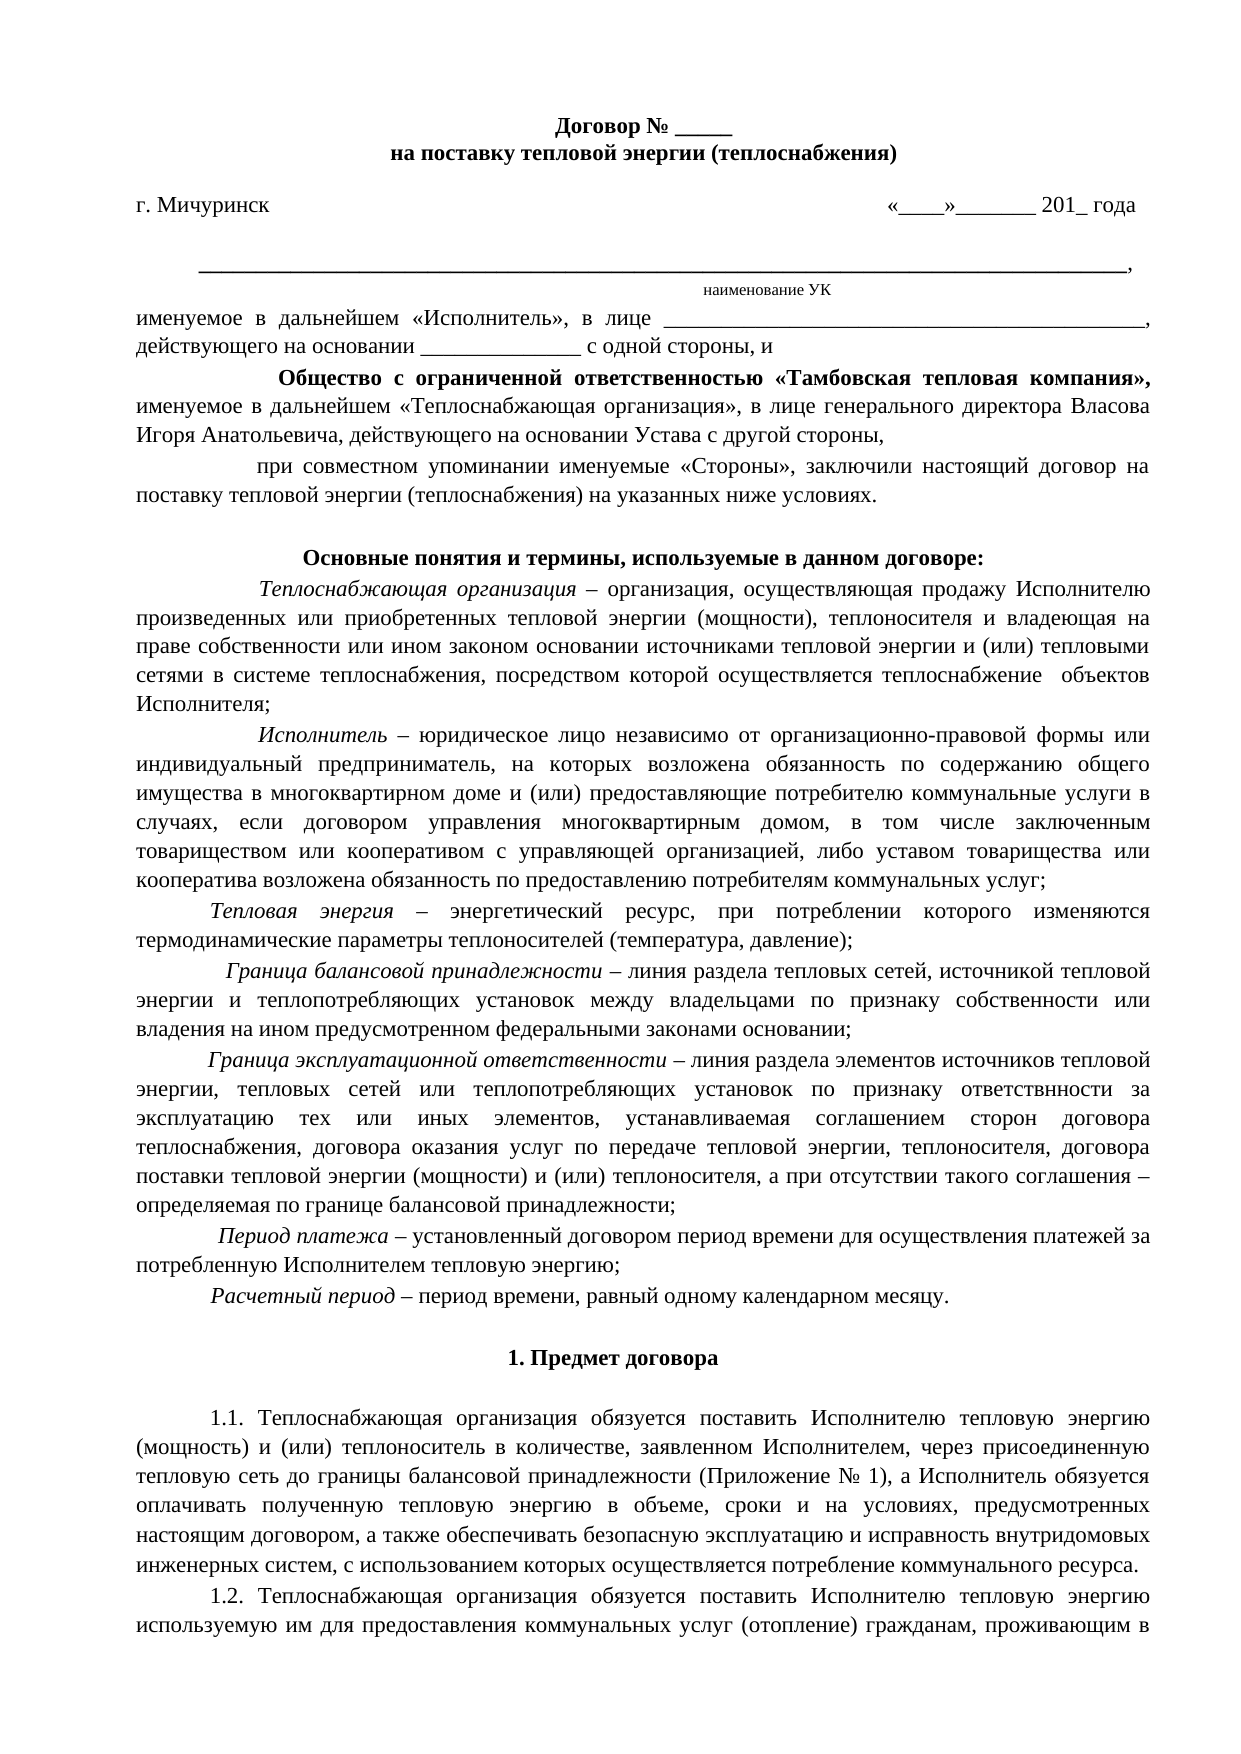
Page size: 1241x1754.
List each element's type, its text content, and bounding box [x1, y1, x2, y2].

text Граница балансовой принадлежности – линия раздела тепловых сетей, источникой тепловой энергии и теплопотребляющих установок между владельцами по признаку собственности или владения на ином предусмотренном федеральными законами основании; [136, 957, 1152, 1042]
text 1.1. Теплоснабжающая организация обязуется поставить Исполнителю тепловую энергию (мощность) и (или) теплоноситель в количестве, заявленном Исполнителем, через присоединенную тепловую сеть до границы балансовой принадлежности (Приложение № 1), а Исполнитель обязуется оплачивать полученную тепловую энергию в объеме, сроки и на условиях, предусмотренных настоящим договором, а также обеспечивать безопасную эксплуатацию и исправность внутридомовых инженерных систем, с использованием которых осуществляется потребление коммунального ресурса. [136, 1404, 1152, 1577]
text _________________________________________________________________________________, [136, 249, 1152, 275]
text Граница эксплуатационной ответственности – линия раздела элементов источников тепловой энергии, тепловых сетей или теплопотребляющих установок по признаку ответствнности за эксплуатацию тех или иных элементов, устанавливаемая соглашением сторон договора теплоснабжения, договора оказания услуг по передаче тепловой энергии, теплоносителя, договора поставки тепловой энергии (мощности) и (или) теплоносителя, а при отсутствии такого соглашения – определяемая по границе балансовой принадлежности; [136, 1046, 1152, 1217]
text г. Мичуринск «____»_______ 201_ года [136, 191, 1152, 218]
text именуемое в дальнейшем «Исполнитель», в лице __________________________________________, действующего на основании ______________ с одной стороны, и [136, 303, 1152, 359]
text Период платежа – установленный договором период времени для осуществления платежей за потребленную Исполнителем тепловую энергию; [136, 1222, 1152, 1277]
text Договор № _____ [136, 112, 1152, 138]
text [136, 1582, 1152, 1637]
text Расчетный период – период времени, равный одному календарном месяцу. [136, 1282, 1152, 1308]
text Теплоснабжающая организация – организация, осуществляющая продажу Исполнителю произведенных или приобретенных тепловой энергии (мощности), теплоносителя и владеющая на праве собственности или ином законом основании источниками тепловой энергии и (или) тепловыми сетями в системе теплоснабжения, посредством которой осуществляется теплоснабжение объектов Исполнителя; [136, 574, 1152, 717]
text Исполнитель – юридическое лицо независимо от организационно-правовой формы или индивидуальный предприниматель, на которых возложена обязанность по содержанию общего имущества в многоквартирном доме и (или) предоставляющие потребителю коммунальные услуги в случаях, если договором управления многоквартирным домом, в том числе заключенным товариществом или кооперативом с управляющей организацией, либо уставом товарищества или кооператива возложена обязанность по предоставлению потребителям коммунальных услуг; [136, 721, 1152, 893]
text на поставку тепловой энергии (теплоснабжения) [136, 138, 1152, 165]
text Тепловая энергия – энергетический ресурс, при потреблении которого изменяются термодинамические параметры теплоносителей (температура, давление); [136, 897, 1152, 953]
text наименование УК [136, 280, 1152, 299]
text Основные понятия и термины, используемые в данном договоре: [136, 543, 1152, 570]
list 1. Предмет договора [136, 1344, 1152, 1371]
text Общество с ограниченной ответственностью «Тамбовская тепловая компания», именуемое в дальнейшем «Теплоснабжающая организация», в лице генерального директора Власова Игоря Анатольевича, действующего на основании Устава с другой стороны, [136, 363, 1152, 448]
text при совместном упоминании именуемые «Стороны», заключили настоящий договор на поставку тепловой энергии (теплоснабжения) на указанных ниже условиях. [136, 452, 1152, 508]
